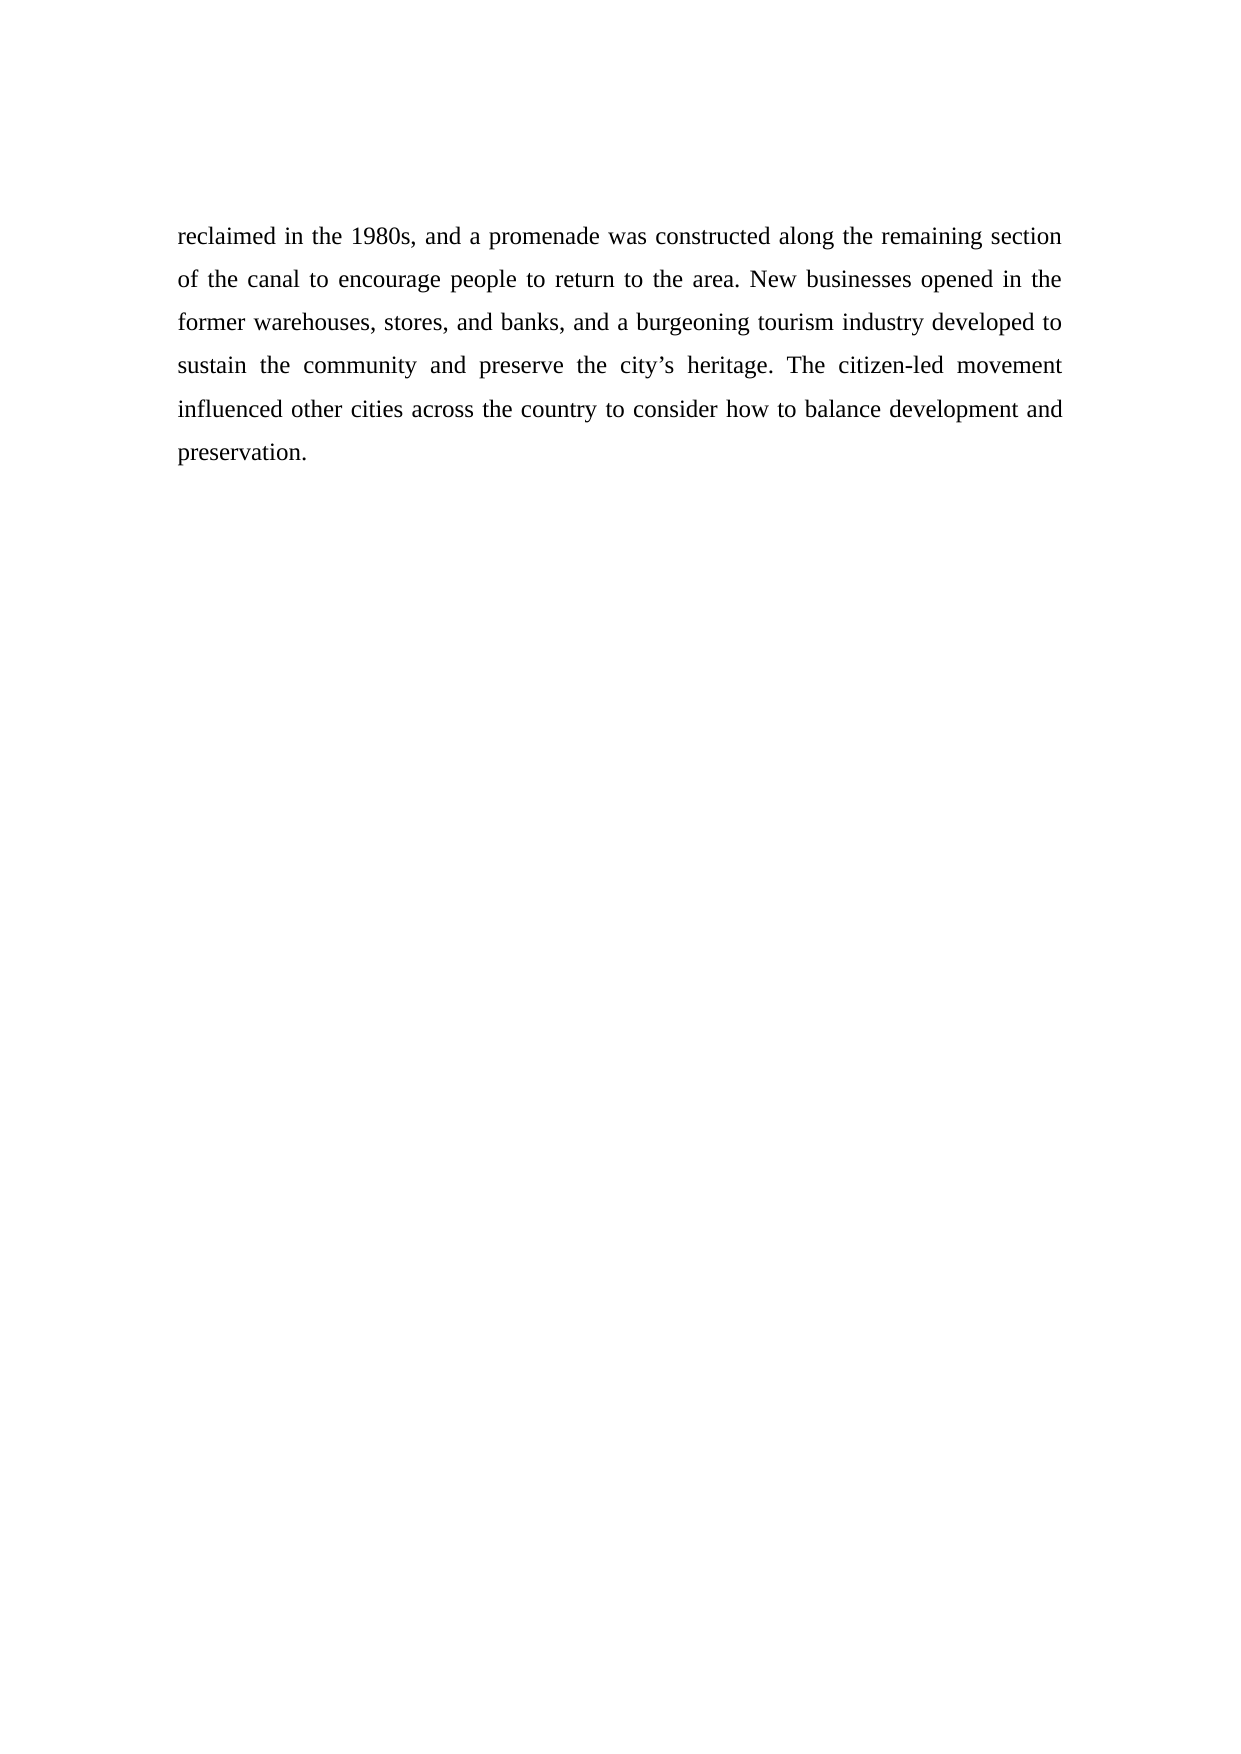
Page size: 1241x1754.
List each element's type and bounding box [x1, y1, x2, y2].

text [177, 217, 1063, 470]
